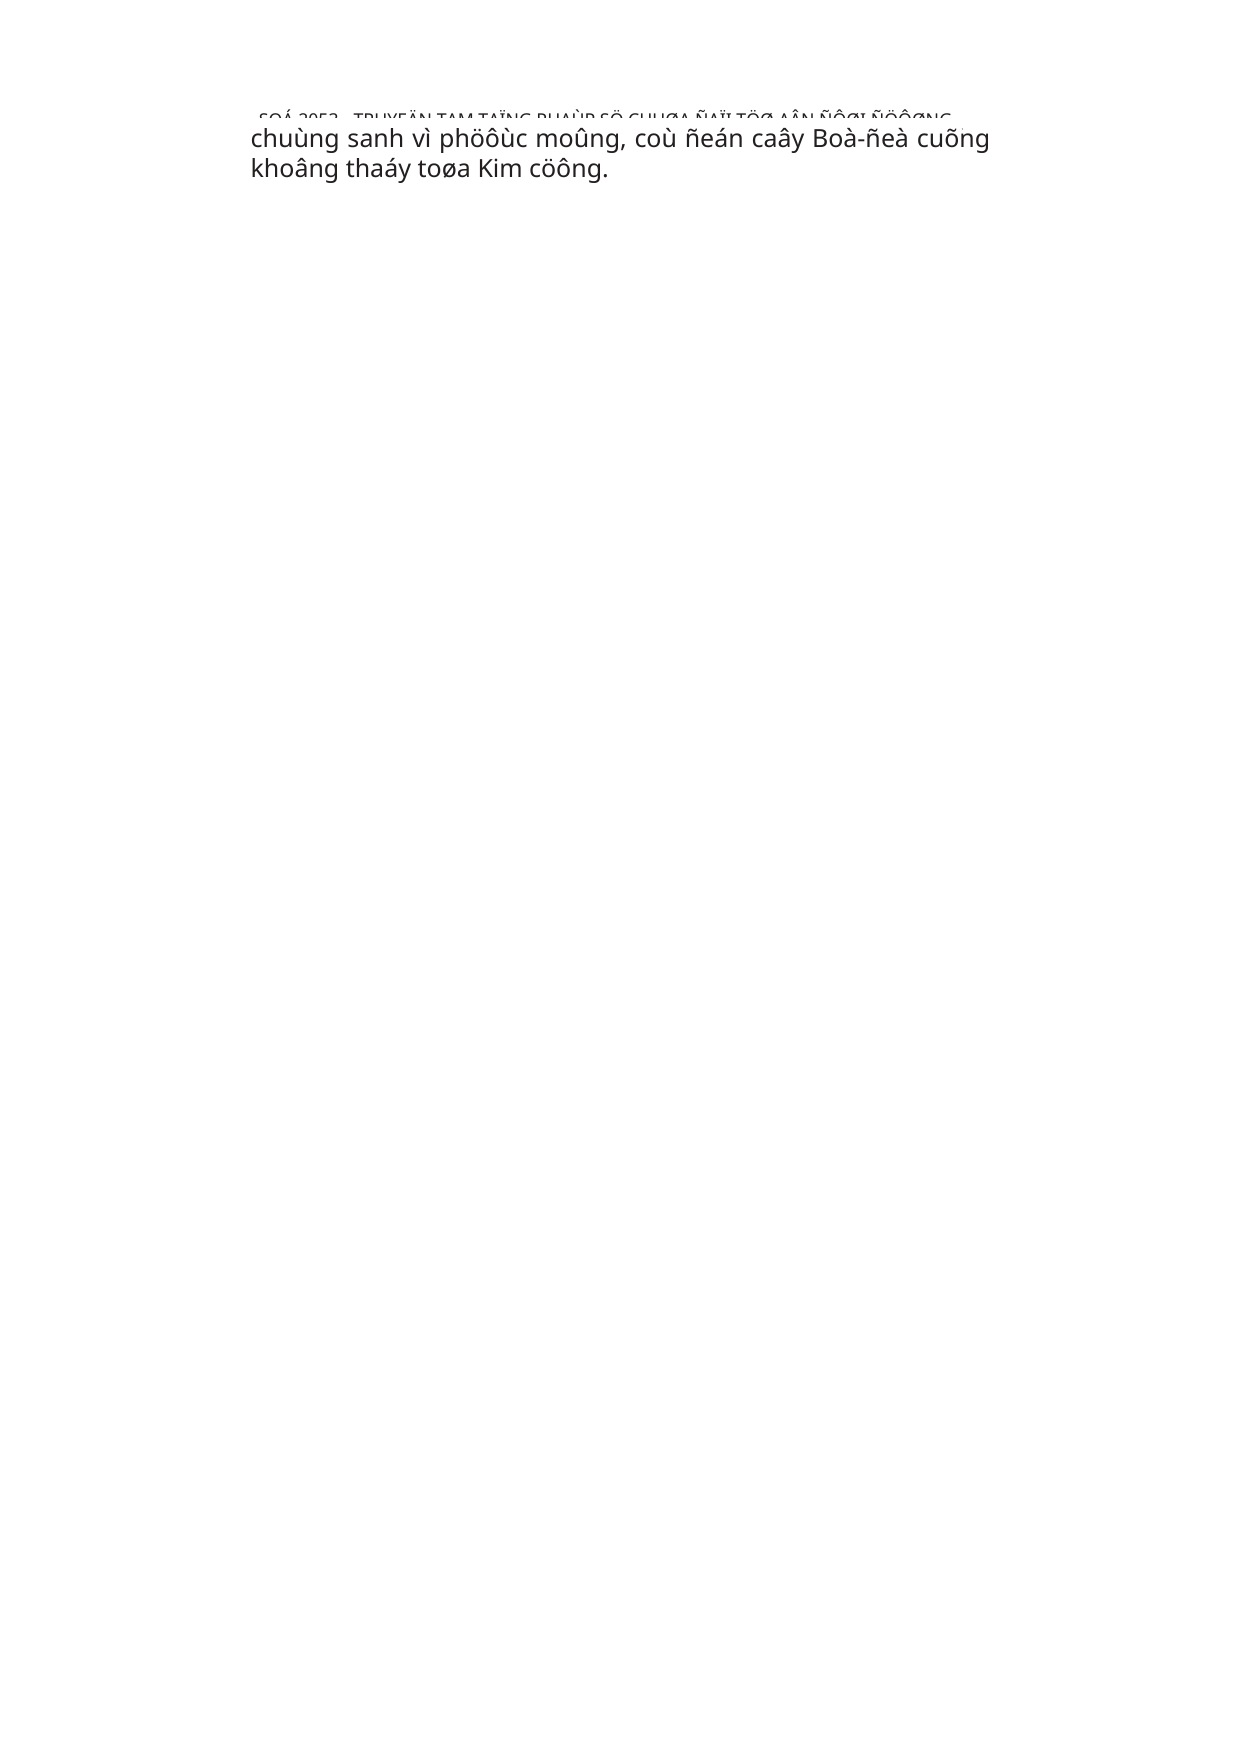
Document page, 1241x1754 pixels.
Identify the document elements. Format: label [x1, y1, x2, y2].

text [250, 123, 990, 185]
